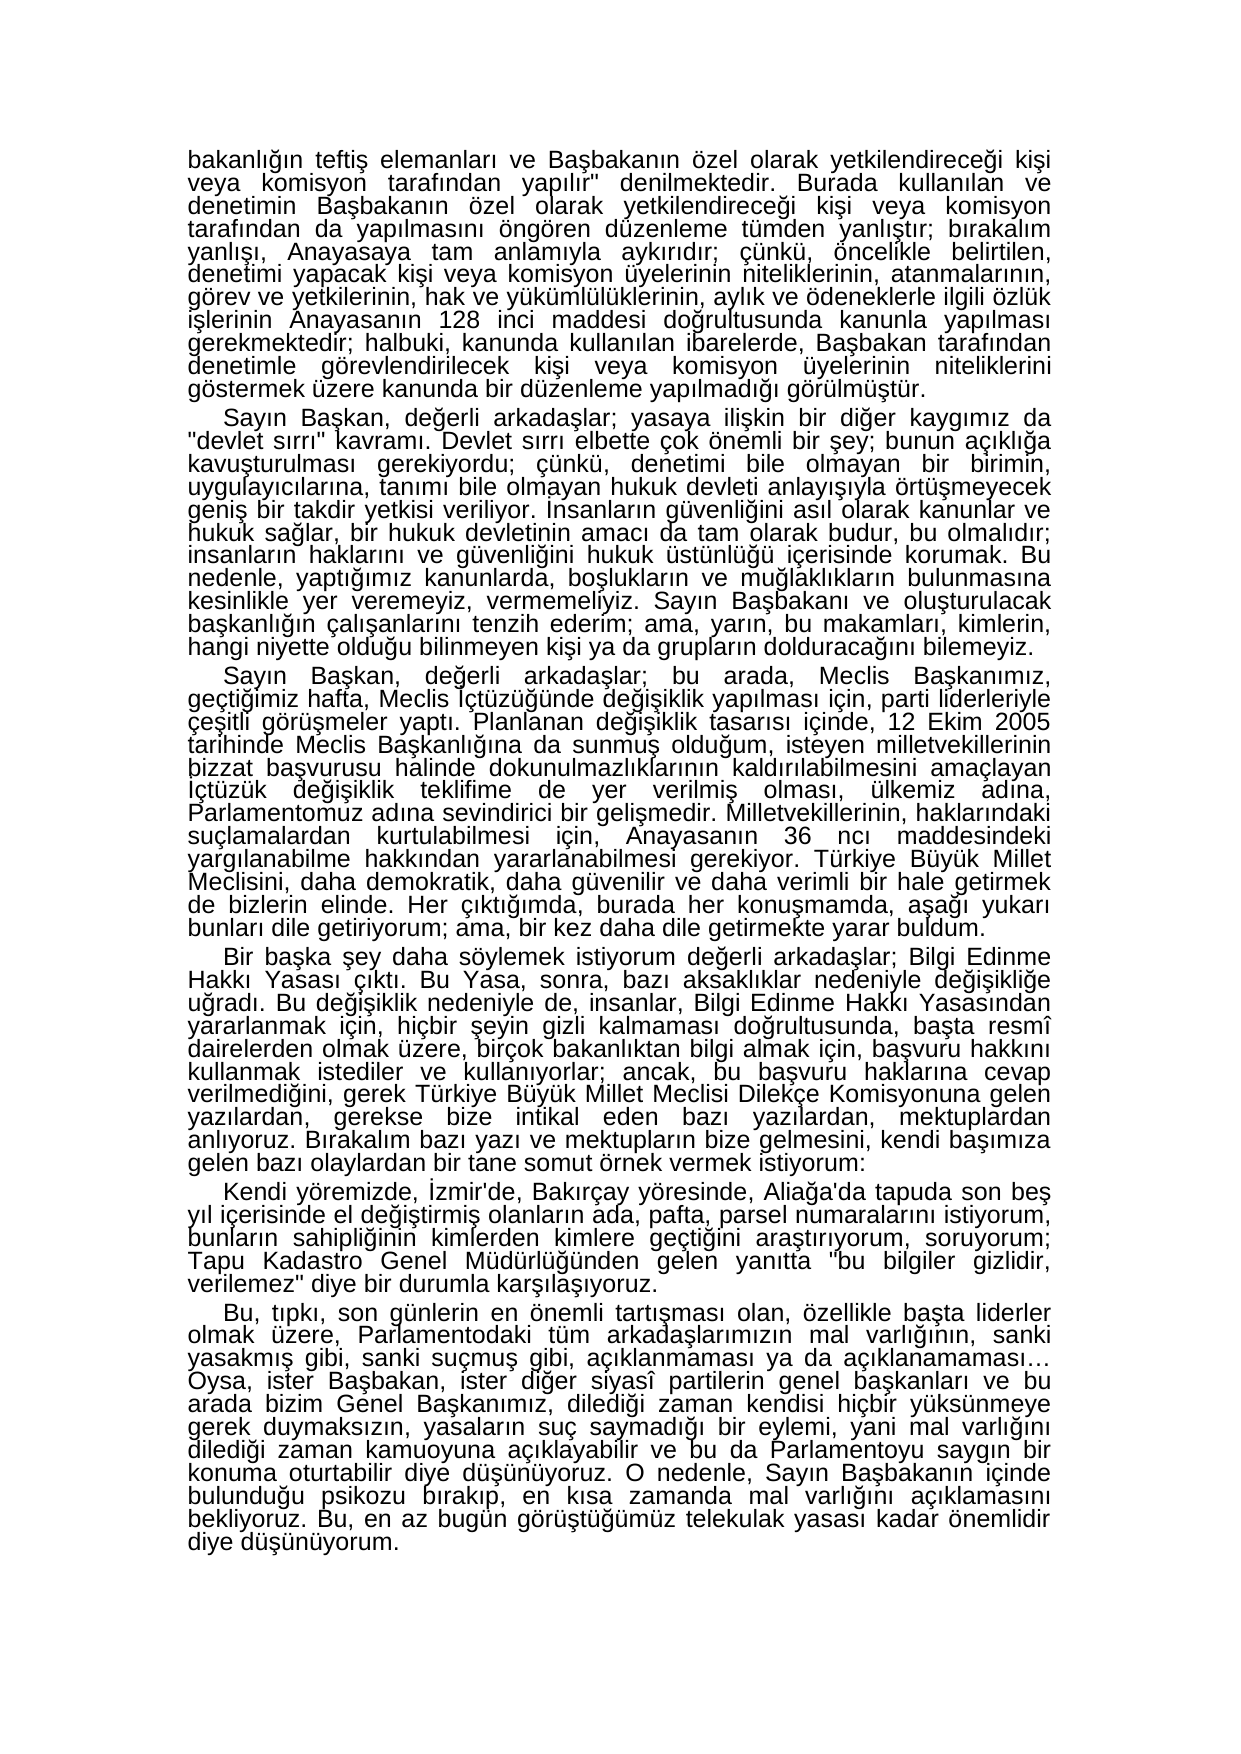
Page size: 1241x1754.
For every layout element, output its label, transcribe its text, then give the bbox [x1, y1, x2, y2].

text Sayın Başkan, değerli arkadaşlar; bu arada, Meclis Başkanımız, geçtiğimiz hafta, Meclis İçtüzüğünde değişiklik yapılması için, parti liderleriyle çeşitli görüşmeler yaptı. Planlanan değişiklik tasarısı içinde, 12 Ekim 2005 tarihinde Meclis Başkanlığına da sunmuş olduğum, isteyen milletvekillerinin bizzat başvurusu halinde dokunulmazlıklarının kaldırılabilmesini amaçlayan İçtüzük değişiklik teklifime de yer verilmiş olması, ülkemiz adına, Parlamentomuz adına sevindirici bir gelişmedir. Milletvekillerinin, haklarındaki suçlamalardan kurtulabilmesi için, Anayasanın 36 ncı maddesindeki yargılanabilme hakkından yararlanabilmesi gerekiyor. Türkiye Büyük Millet Meclisini, daha demokratik, daha güvenilir ve daha verimli bir hale getirmek de bizlerin elinde. Her çıktığımda, burada her konuşmamda, aşağı yukarı bunları dile getiriyorum; ama, bir kez daha dile getirmekte yarar buldum. [187, 666, 1053, 941]
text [187, 150, 1053, 402]
text Bu, tıpkı, son günlerin en önemli tartışması olan, özellikle başta liderler olmak üzere, Parlamentodaki tüm arkadaşlarımızın mal varlığının, sanki yasakmış gibi, sanki suçmuş gibi, açıklanmaması ya da açıklanamaması… Oysa, ister Başbakan, ister diğer siyasî partilerin genel başkanları ve bu arada bizim Genel Başkanımız, dilediği zaman kendisi hiçbir yüksünmeye gerek duymaksızın, yasaların suç saymadığı bir eylemi, yani mal varlığını dilediği zaman kamuoyuna açıklayabilir ve bu da Parlamentoyu saygın bir konuma oturtabilir diye düşünüyoruz. O nedenle, Sayın Başbakanın içinde bulunduğu psikozu bırakıp, en kısa zamanda mal varlığını açıklamasını bekliyoruz. Bu, en az bugün görüştüğümüz telekulak yasası kadar önemlidir diye düşünüyorum. [187, 1303, 1053, 1555]
text Kendi yöremizde, İzmir'de, Bakırçay yöresinde, Aliağa'da tapuda son beş yıl içerisinde el değiştirmiş olanların ada, pafta, parsel numaralarını istiyorum, bunların sahipliğinin kimlerden kimlere geçtiğini araştırıyorum, soruyorum; Tapu Kadastro Genel Müdürlüğünden gelen yanıtta "bu bilgiler gizlidir, verilemez" diye bir durumla karşılaşıyoruz. [187, 1182, 1053, 1297]
text Sayın Başkan, değerli arkadaşlar; yasaya ilişkin bir diğer kaygımız da "devlet sırrı" kavramı. Devlet sırrı elbette çok önemli bir şey; bunun açıklığa kavuşturulması gerekiyordu; çünkü, denetimi bile olmayan bir birimin, uygulayıcılarına, tanımı bile olmayan hukuk devleti anlayışıyla örtüşmeyecek geniş bir takdir yetkisi veriliyor. İnsanların güvenliğini asıl olarak kanunlar ve hukuk sağlar, bir hukuk devletinin amacı da tam olarak budur, bu olmalıdır; insanların haklarını ve güvenliğini hukuk üstünlüğü içerisinde korumak. Bu nedenle, yaptığımız kanunlarda, boşlukların ve muğlaklıkların bulunmasına kesinlikle yer veremeyiz, vermemeliyiz. Sayın Başbakanı ve oluşturulacak başkanlığın çalışanlarını tenzih ederim; ama, yarın, bu makamları, kimlerin, hangi niyette olduğu bilinmeyen kişi ya da grupların dolduracağını bilemeyiz. [187, 408, 1053, 660]
text Bir başka şey daha söylemek istiyorum değerli arkadaşlar; Bilgi Edinme Hakkı Yasası çıktı. Bu Yasa, sonra, bazı aksaklıklar nedeniyle değişikliğe uğradı. Bu değişiklik nedeniyle de, insanlar, Bilgi Edinme Hakkı Yasasından yararlanmak için, hiçbir şeyin gizli kalmaması doğrultusunda, başta resmî dairelerden olmak üzere, birçok bakanlıktan bilgi almak için, başvuru hakkını kullanmak istediler ve kullanıyorlar; ancak, bu başvuru haklarına cevap verilmediğini, gerek Türkiye Büyük Millet Meclisi Dilekçe Komisyonuna gelen yazılardan, gerekse bize intikal eden bazı yazılardan, mektuplardan anlıyoruz. Bırakalım bazı yazı ve mektupların bize gelmesini, kendi başımıza gelen bazı olaylardan bir tane somut örnek vermek istiyorum: [187, 947, 1053, 1176]
